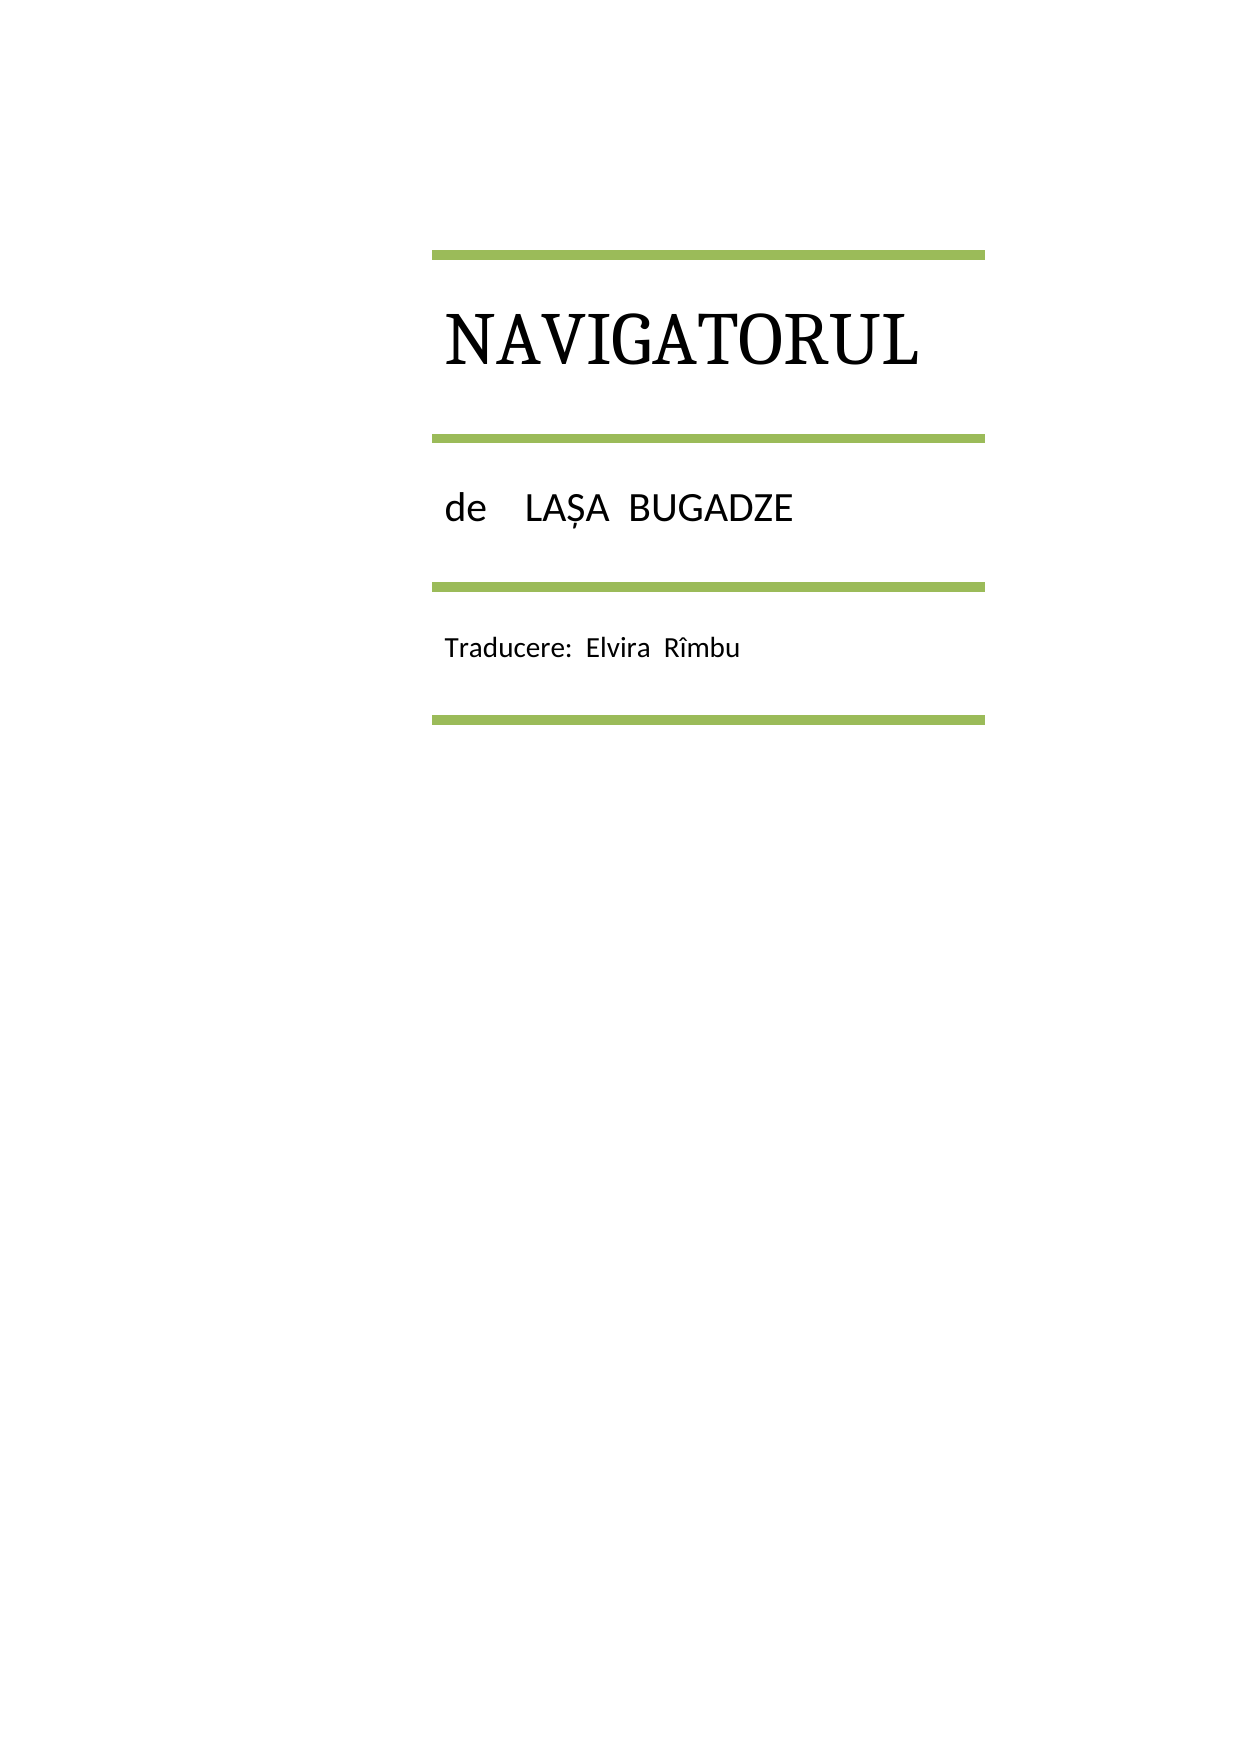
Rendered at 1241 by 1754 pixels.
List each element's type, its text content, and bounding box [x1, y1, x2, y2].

table_cell de LAȘA BUGADZE [432, 443, 985, 582]
table_cell Traducere: Elvira Rîmbu [432, 592, 985, 715]
table_header NAVIGATORUL [432, 260, 985, 434]
